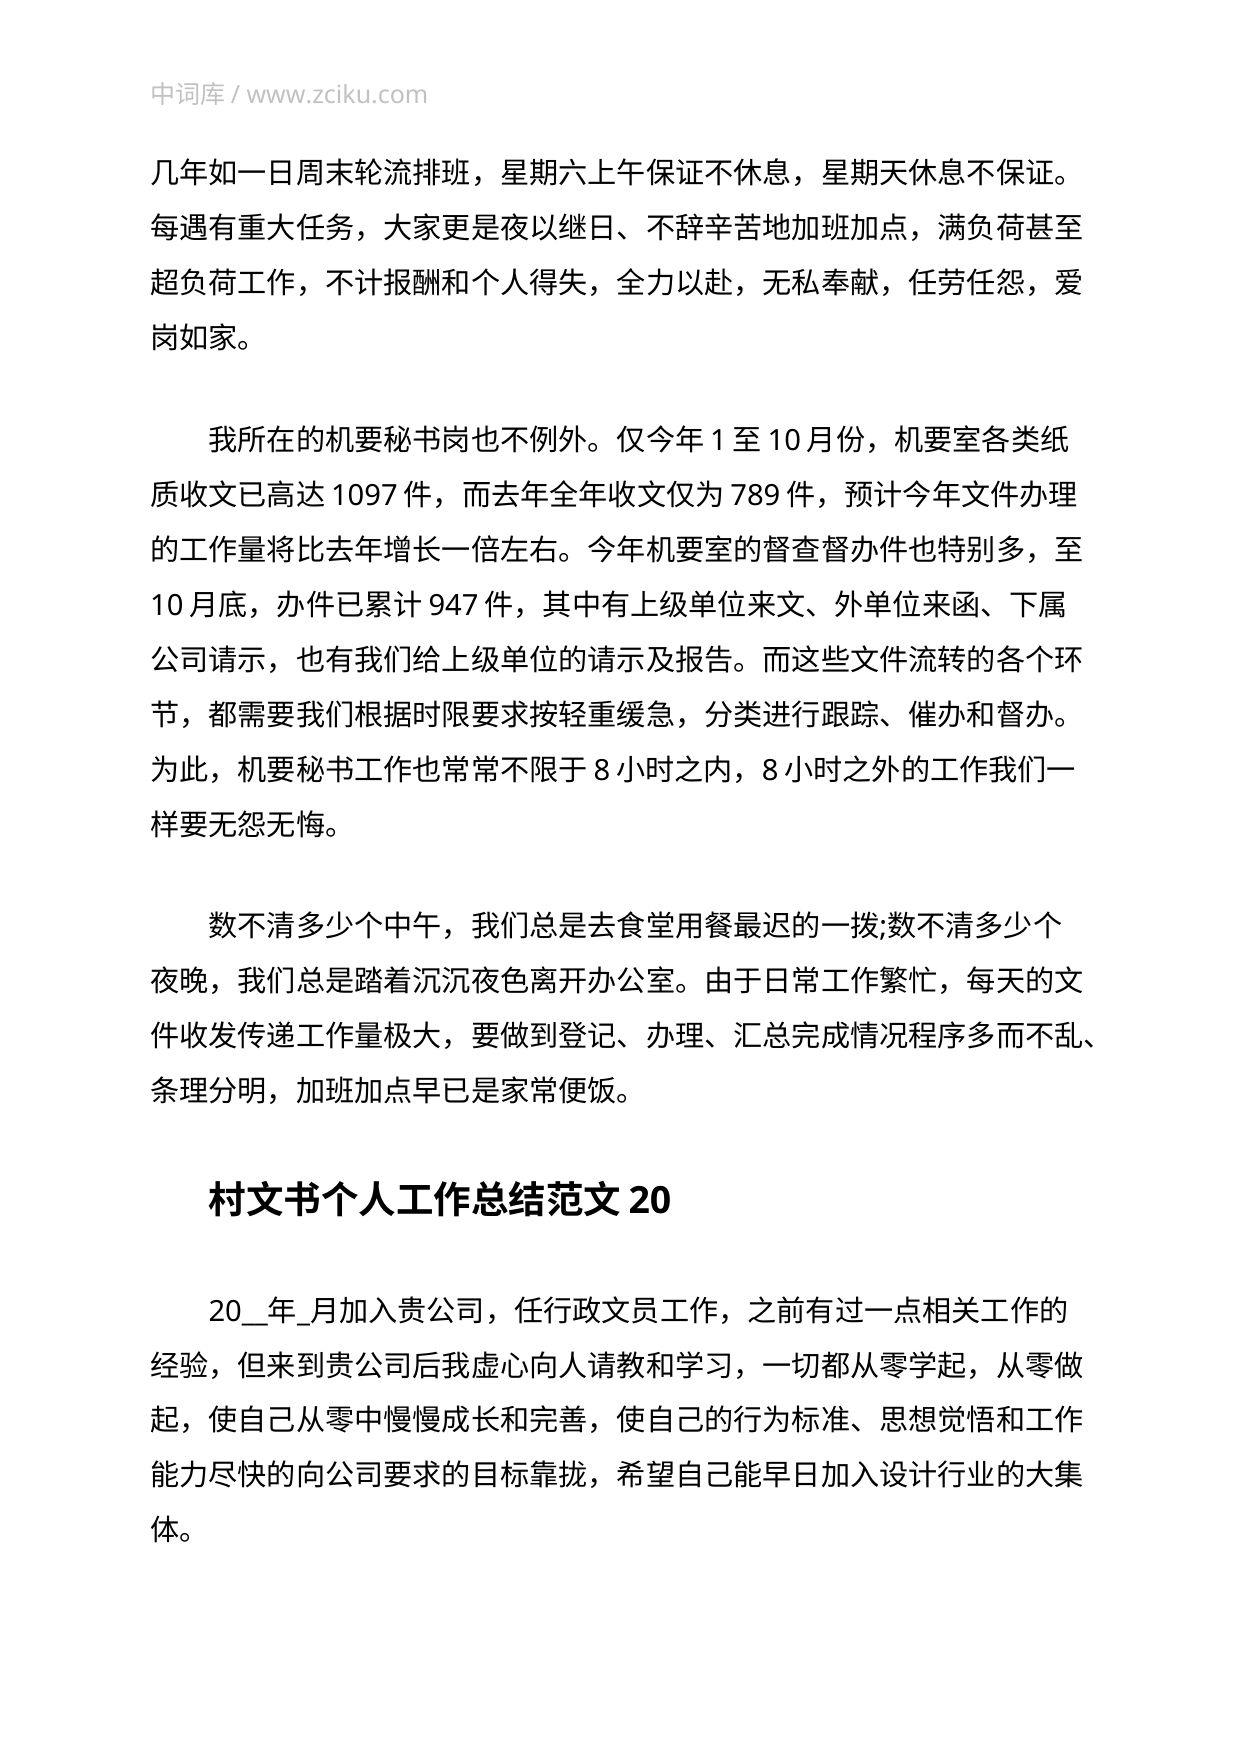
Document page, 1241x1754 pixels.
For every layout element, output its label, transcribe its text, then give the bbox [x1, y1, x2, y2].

text 我所在的机要秘书岗也不例外。仅今年1至10月份，机要室各类纸质收文已高达1097件，而去年全年收文仅为789件，预计今年文件办理的工作量将比去年增长一倍左右。今年机要室的督查督办件也特别多，至10月底，办件已累计947件，其中有上级单位来文、外单位来函、下属公司请示，也有我们给上级单位的请示及报告。而这些文件流转的各个环节，都需要我们根据时限要求按轻重缓急，分类进行跟踪、催办和督办。为此，机要秘书工作也常常不限于8小时之内，8小时之外的工作我们一样要无怨无悔。 [150, 416, 1090, 843]
text 数不清多少个中午，我们总是去食堂用餐最迟的一拨;数不清多少个夜晚，我们总是踏着沉沉夜色离开办公室。由于日常工作繁忙，每天的文件收发传递工作量极大，要做到登记、办理、汇总完成情况程序多而不乱、条理分明，加班加点早已是家常便饭。 [150, 903, 1090, 1110]
text 20__年_月加入贵公司，任行政文员工作，之前有过一点相关工作的经验，但来到贵公司后我虚心向人请教和学习，一切都从零学起，从零做起，使自己从零中慢慢成长和完善，使自己的行为标准、思想觉悟和工作能力尽快的向公司要求的目标靠拢，希望自己能早日加入设计行业的大集体。 [150, 1287, 1090, 1549]
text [150, 150, 1090, 357]
text 村文书个人工作总结范文20 [150, 1169, 1090, 1224]
